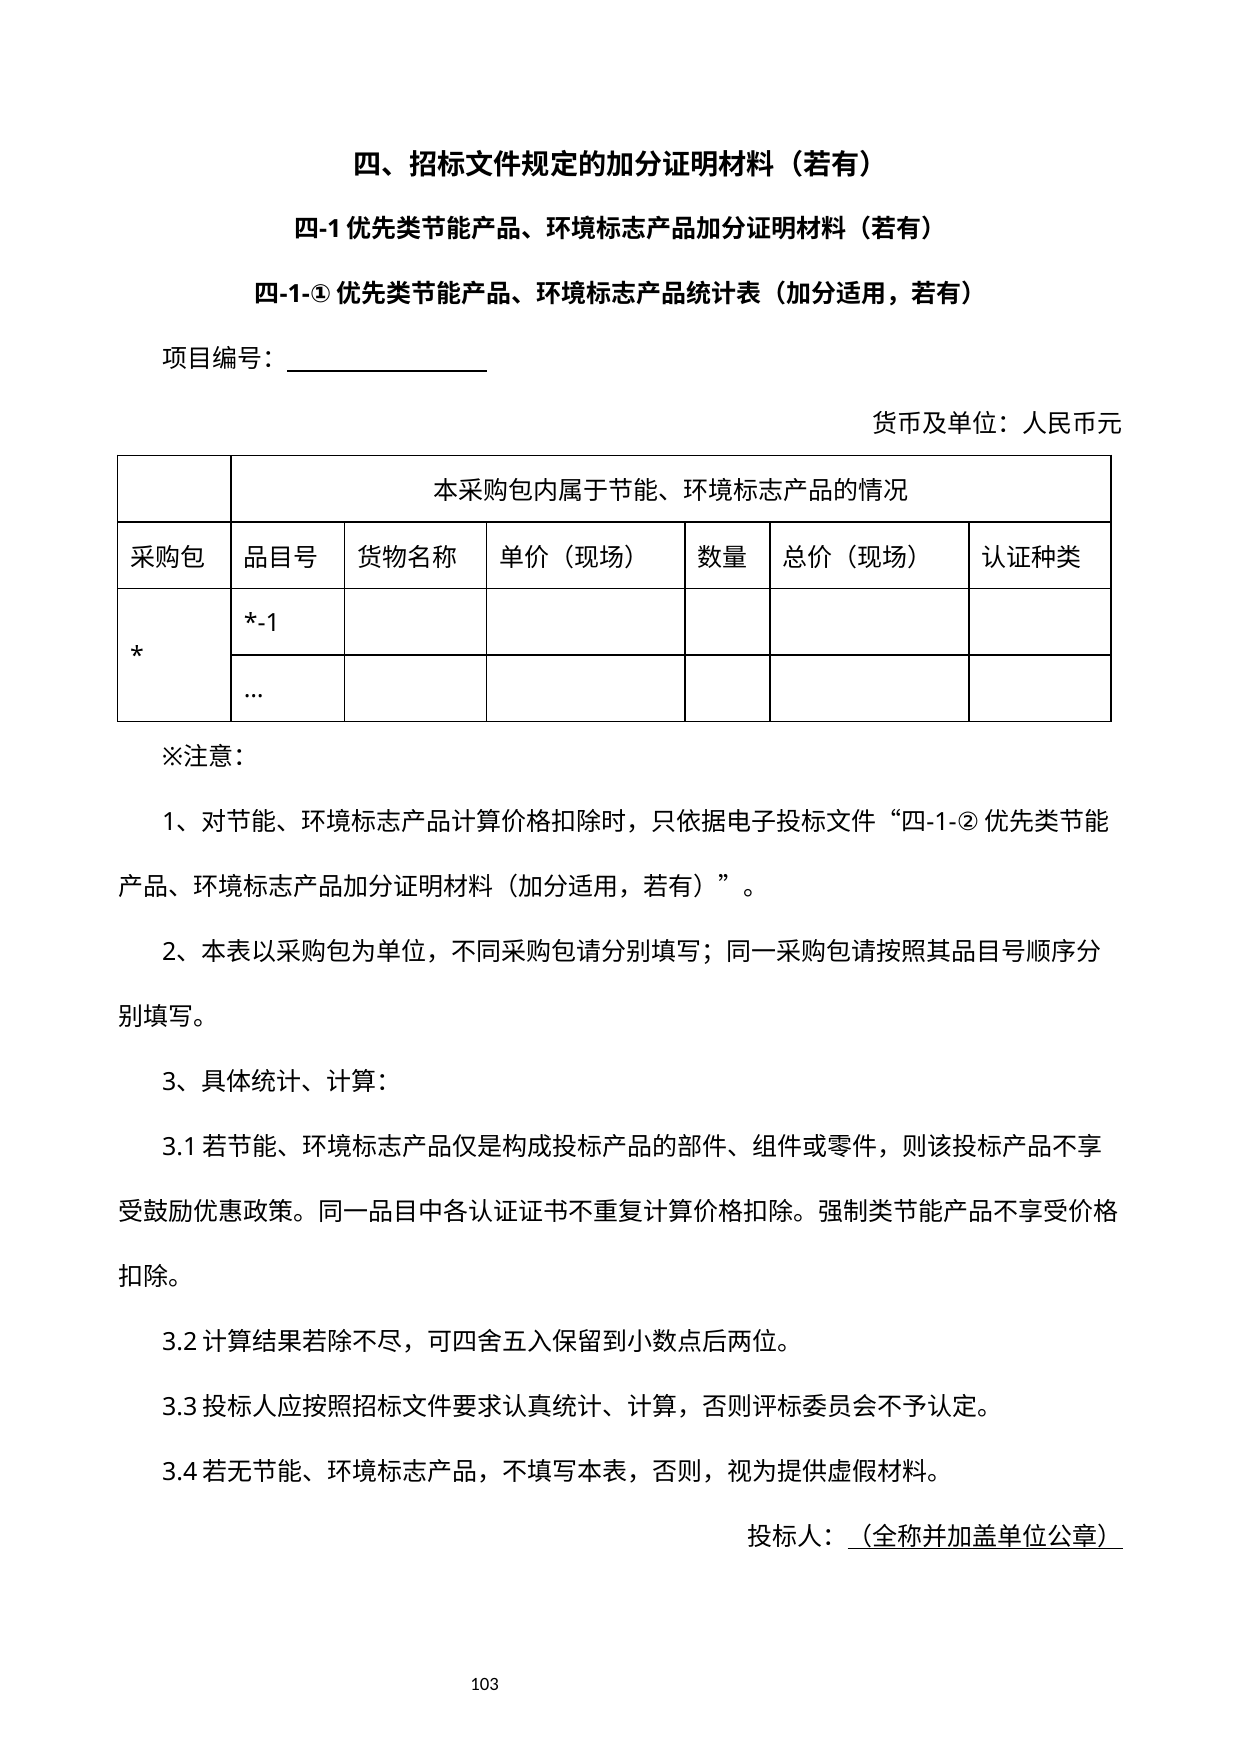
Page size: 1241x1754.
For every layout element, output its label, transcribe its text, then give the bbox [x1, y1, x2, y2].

text 3.2计算结果若除不尽，可四舍五入保留到小数点后两位。 [118, 1307, 1122, 1372]
table_cell 采购包 [118, 523, 230, 588]
table_cell [970, 589, 1110, 654]
table_cell [970, 656, 1110, 721]
table_cell * [118, 589, 230, 721]
text 2、本表以采购包为单位，不同采购包请分别填写；同一采购包请按照其品目号顺序分别填写。 [118, 917, 1122, 1047]
table_cell *-1 [232, 589, 344, 654]
text 3、具体统计、计算： [118, 1047, 1122, 1112]
table_header [118, 456, 230, 521]
text 项目编号： [118, 324, 1122, 389]
table_cell [487, 656, 684, 721]
text 投标人：（全称并加盖单位公章） [118, 1502, 1122, 1567]
text 1、对节能、环境标志产品计算价格扣除时，只依据电子投标文件“四-1-②优先类节能产品、环境标志产品加分证明材料（加分适用，若有）”。 [118, 787, 1122, 917]
text 3.4若无节能、环境标志产品，不填写本表，否则，视为提供虚假材料。 [118, 1437, 1122, 1502]
text ※注意： [118, 722, 1122, 787]
text 货币及单位：人民币元 [118, 389, 1122, 454]
table_header 本采购包内属于节能、环境标志产品的情况 [232, 456, 1110, 521]
table_cell 数量 [686, 523, 769, 588]
table_cell 品目号 [232, 523, 344, 588]
table_cell 单价（现场） [487, 523, 684, 588]
table_cell 总价（现场） [771, 523, 968, 588]
table_cell [345, 589, 486, 654]
subtitle 四、招标文件规定的加分证明材料（若有） [118, 129, 1122, 194]
subtitle 四-1-①优先类节能产品、环境标志产品统计表（加分适用，若有） [118, 259, 1122, 324]
table_cell [686, 589, 769, 654]
subtitle 四-1优先类节能产品、环境标志产品加分证明材料（若有） [118, 194, 1122, 259]
table_cell [686, 656, 769, 721]
text 3.1若节能、环境标志产品仅是构成投标产品的部件、组件或零件，则该投标产品不享受鼓励优惠政策。同一品目中各认证证书不重复计算价格扣除。强制类节能产品不享受价格扣除。 [118, 1112, 1122, 1307]
table_cell 认证种类 [970, 523, 1110, 588]
table_cell [771, 589, 968, 654]
table_cell [345, 656, 486, 721]
table_cell [771, 656, 968, 721]
table_cell [487, 589, 684, 654]
table_cell 货物名称 [345, 523, 486, 588]
text 3.3投标人应按照招标文件要求认真统计、计算，否则评标委员会不予认定。 [118, 1372, 1122, 1437]
table_cell … [232, 656, 344, 721]
